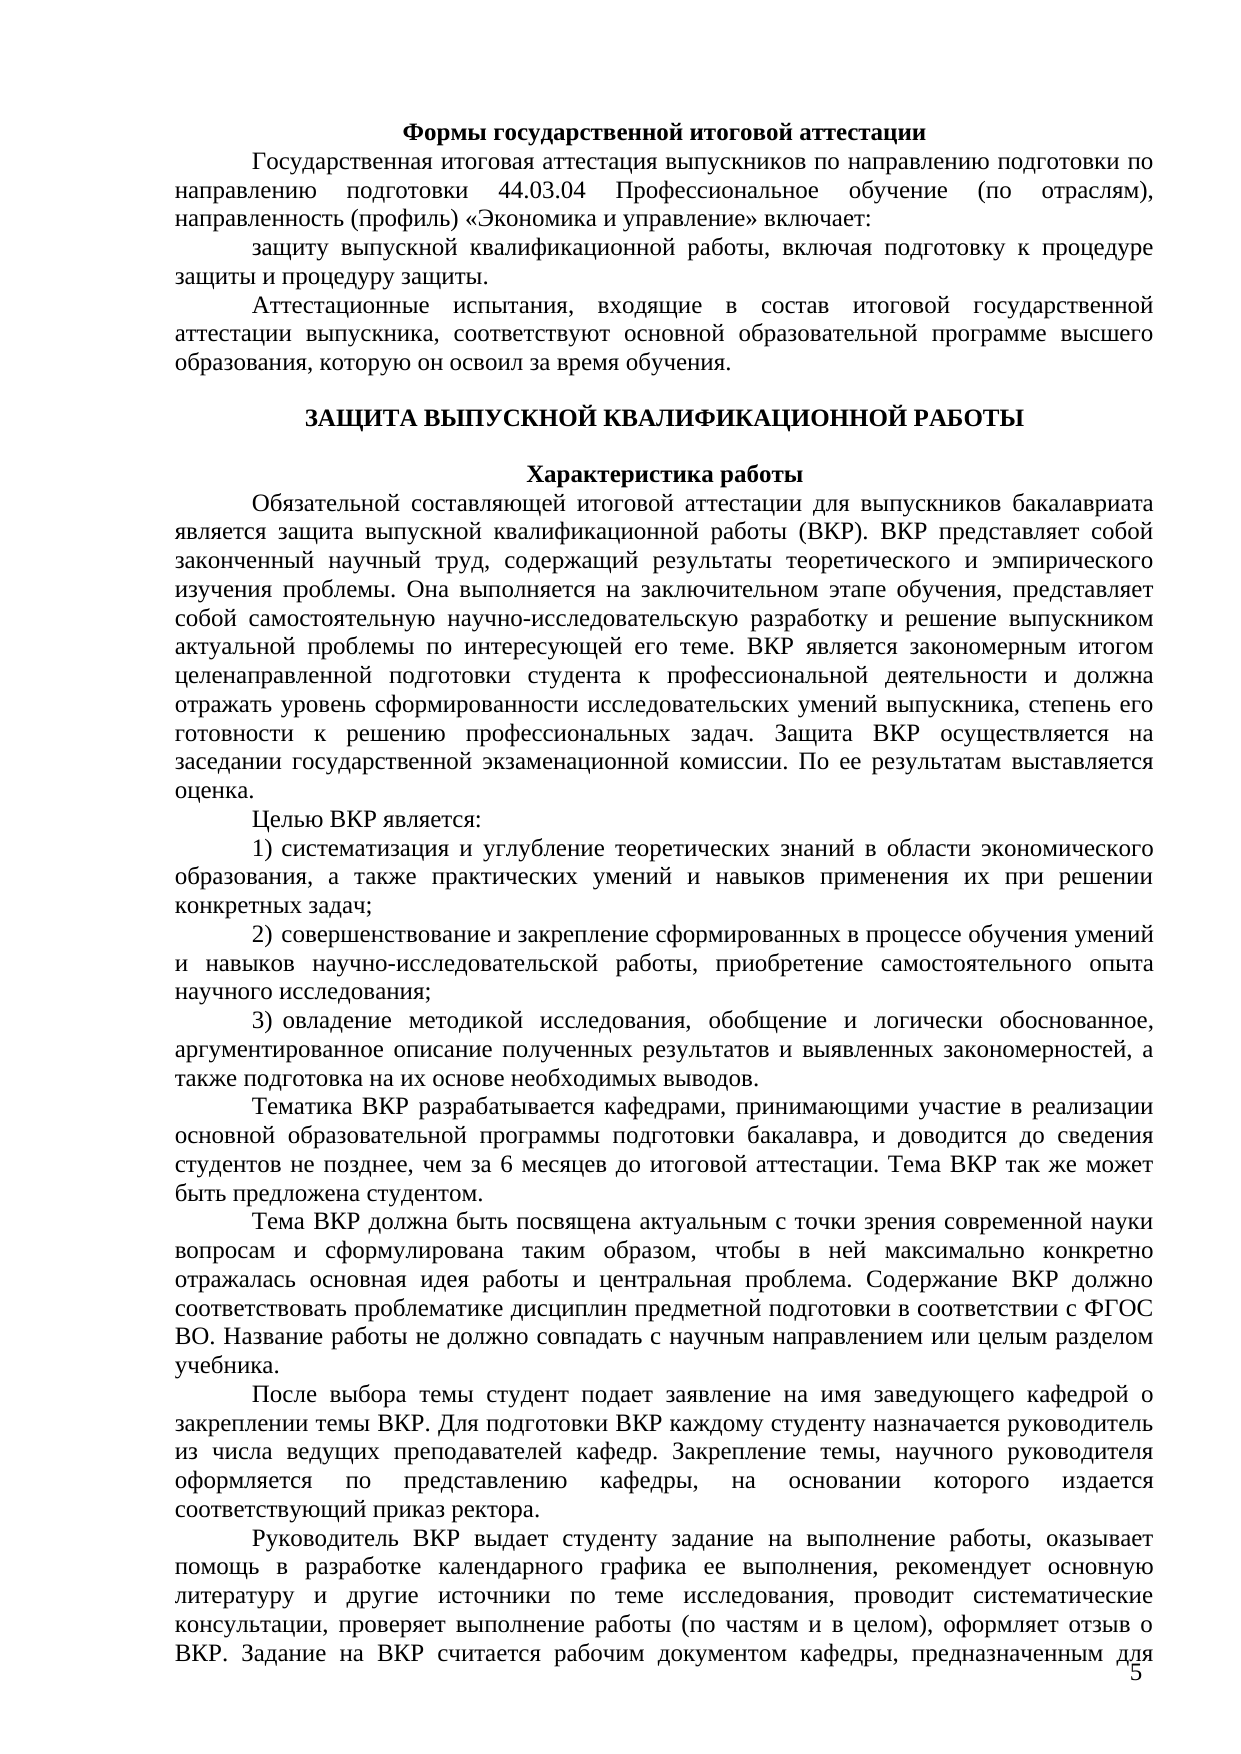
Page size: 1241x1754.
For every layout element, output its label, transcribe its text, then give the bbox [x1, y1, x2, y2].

text защиту выпускной квалификационной работы, включая подготовку к процедуре защиты и процедуру защиты. [174, 232, 1154, 290]
list совершенствование и закрепление сформированных в процессе обучения умений и навыков научно-исследовательской работы, приобретение самостоятельного опыта научного исследования; [174, 919, 1154, 1005]
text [174, 1523, 1154, 1666]
text Тема ВКР должна быть посвящена актуальным с точки зрения современной науки вопросам и сформулирована таким образом, чтобы в ней максимально конкретно отражалась основная идея работы и центральная проблема. Содержание ВКР должно соответствовать проблематике дисциплин предметной подготовки в соответствии с ФГОС ВО. Название работы не должно совпадать с научным направлением или целым разделом учебника. [174, 1206, 1154, 1379]
text Аттестационные испытания, входящие в состав итоговой государственной аттестации выпускника, соответствуют основной образовательной программе высшего образования, которую он освоил за время обучения. [174, 290, 1154, 376]
text Тематика ВКР разрабатывается кафедрами, принимающими участие в реализации основной образовательной программы подготовки бакалавра, и доводится до сведения студентов не позднее, чем за 6 месяцев до итоговой аттестации. Тема ВКР так же может быть предложена студентом. [174, 1091, 1154, 1206]
text Обязательной составляющей итоговой аттестации для выпускников бакалавриата является защита выпускной квалификационной работы (ВКР). ВКР представляет собой законченный научный труд, содержащий результаты теоретического и эмпирического изучения проблемы. Она выполняется на заключительном этапе обучения, представляет собой самостоятельную научно-исследовательскую разработку и решение выпускником актуальной проблемы по интересующей его теме. ВКР является закономерным итогом целенаправленной подготовки студента к профессиональной деятельности и должна отражать уровень сформированности исследовательских умений выпускника, степень его готовности к решению профессиональных задач. Защита ВКР осуществляется на заседании государственной экзаменационной комиссии. По ее результатам выставляется оценка. [174, 488, 1154, 804]
text Формы государственной итоговой аттестации [174, 117, 1154, 146]
text Целью ВКР является: [174, 804, 1154, 833]
text ЗАЩИТА ВЫПУСКНОЙ КВАЛИФИКАЦИОННОЙ РАБОТЫ [174, 403, 1154, 432]
list систематизация и углубление теоретических знаний в области экономического образования, а также практических умений и навыков применения их при решении конкретных задач; [174, 833, 1154, 919]
text После выбора темы студент подает заявление на имя заведующего кафедрой о закреплении темы ВКР. Для подготовки ВКР каждому студенту назначается руководитель из числа ведущих преподавателей кафедр. Закрепление темы, научного руководителя оформляется по представлению кафедры, на основании которого издается соответствующий приказ ректора. [174, 1379, 1154, 1523]
text Государственная итоговая аттестация выпускников по направлению подготовки по направлению подготовки 44.03.04 Профессиональное обучение (по отраслям), направленность (профиль) «Экономика и управление» включает: [174, 146, 1154, 232]
list овладение методикой исследования, обобщение и логически обоснованное, аргументированное описание полученных результатов и выявленных закономерностей, а также подготовка на их основе необходимых выводов. [174, 1005, 1154, 1091]
text Характеристика работы [174, 459, 1154, 488]
